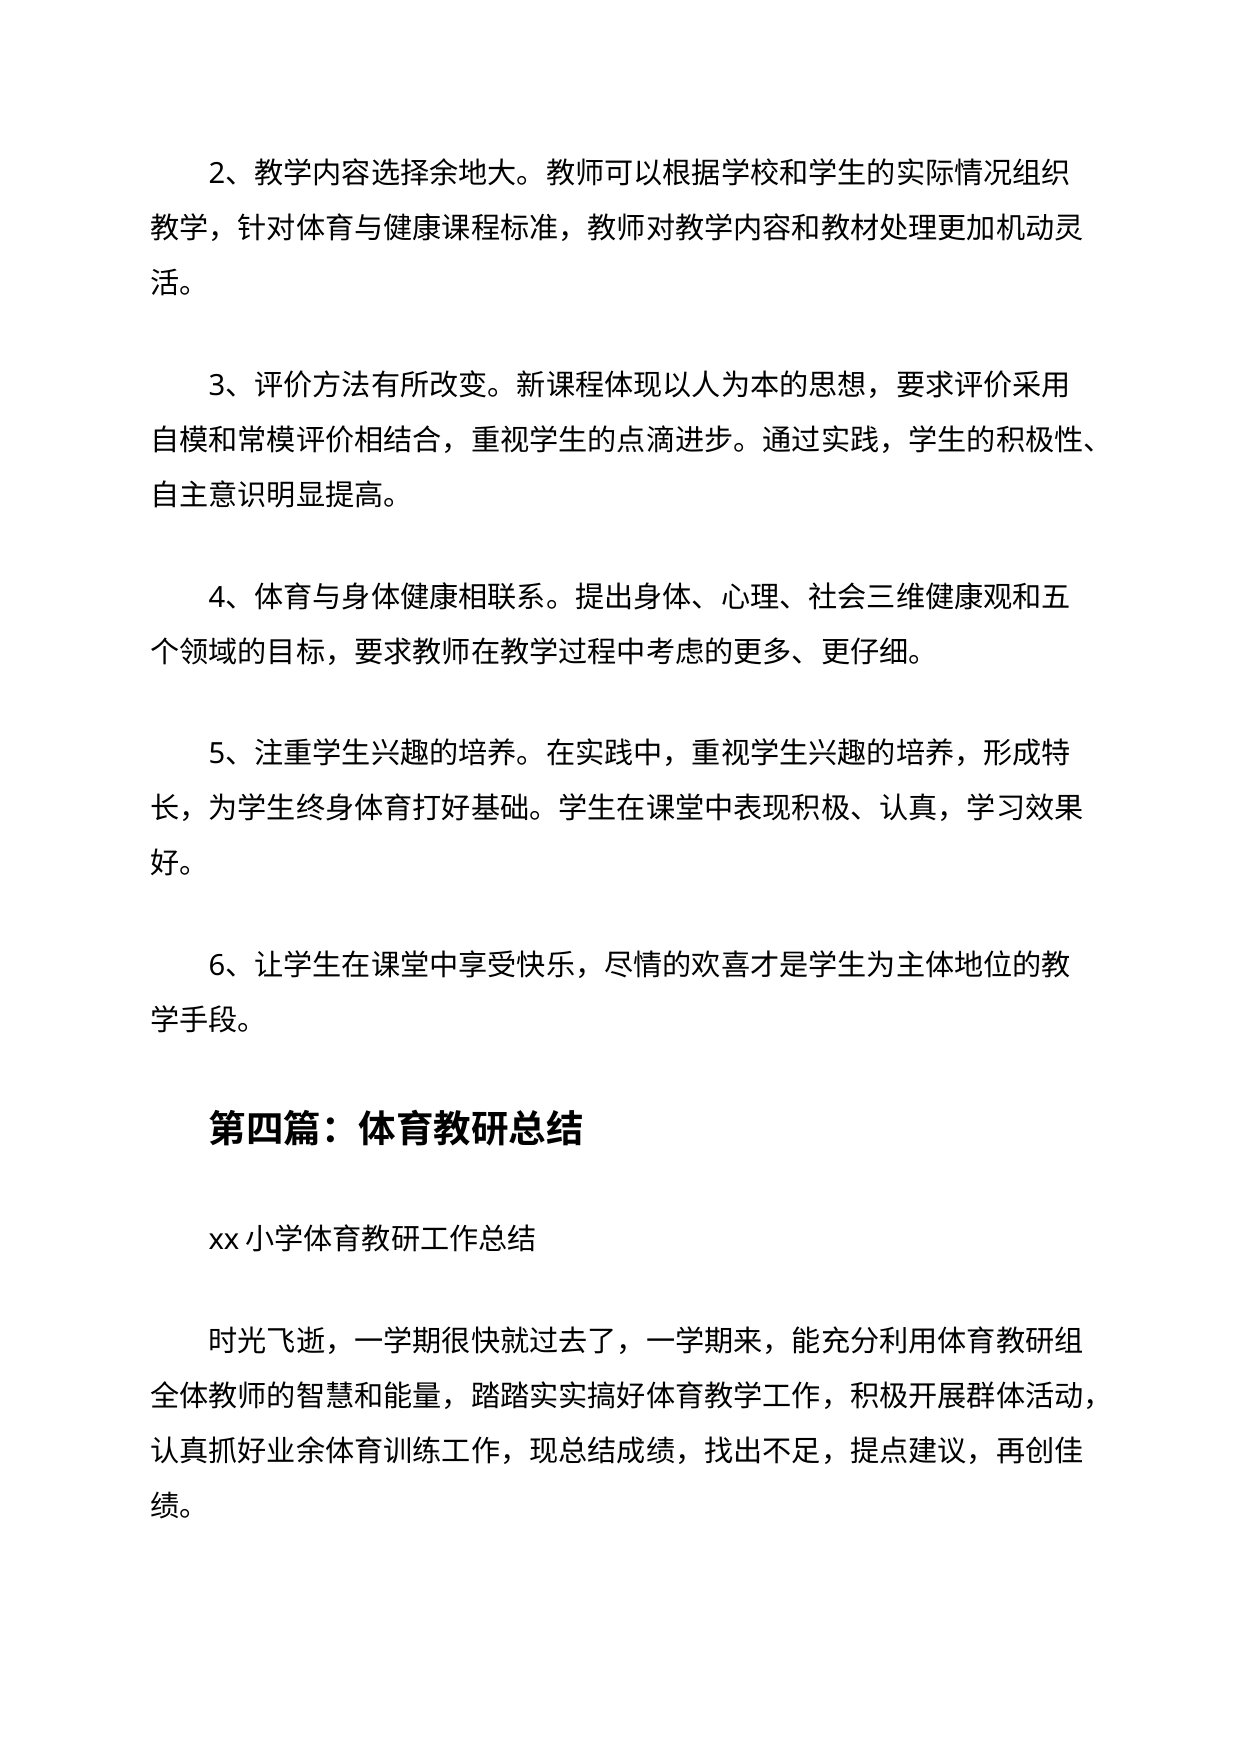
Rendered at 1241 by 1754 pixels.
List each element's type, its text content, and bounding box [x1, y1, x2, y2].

text 4、体育与身体健康相联系。提出身体、心理、社会三维健康观和五个领域的目标，要求教师在教学过程中考虑的更多、更仔细。 [150, 573, 1090, 671]
text 3、评价方法有所改变。新课程体现以人为本的思想，要求评价采用自模和常模评价相结合，重视学生的点滴进步。通过实践，学生的积极性、自主意识明显提高。 [150, 362, 1090, 514]
text xx小学体育教研工作总结 [150, 1216, 1090, 1258]
text 2、教学内容选择余地大。教师可以根据学校和学生的实际情况组织教学，针对体育与健康课程标准，教师对教学内容和教材处理更加机动灵活。 [150, 150, 1090, 302]
text 时光飞逝，一学期很快就过去了，一学期来，能充分利用体育教研组全体教师的智慧和能量，踏踏实实搞好体育教学工作，积极开展群体活动，认真抓好业余体育训练工作，现总结成绩，找出不足，提点建议，再创佳绩。 [150, 1318, 1090, 1525]
text 6、让学生在课堂中享受快乐，尽情的欢喜才是学生为主体地位的教学手段。 [150, 942, 1090, 1039]
text 5、注重学生兴趣的培养。在实践中，重视学生兴趣的培养，形成特长，为学生终身体育打好基础。学生在课堂中表现积极、认真，学习效果好。 [150, 730, 1090, 882]
text 第四篇：体育教研总结 [150, 1098, 1090, 1153]
